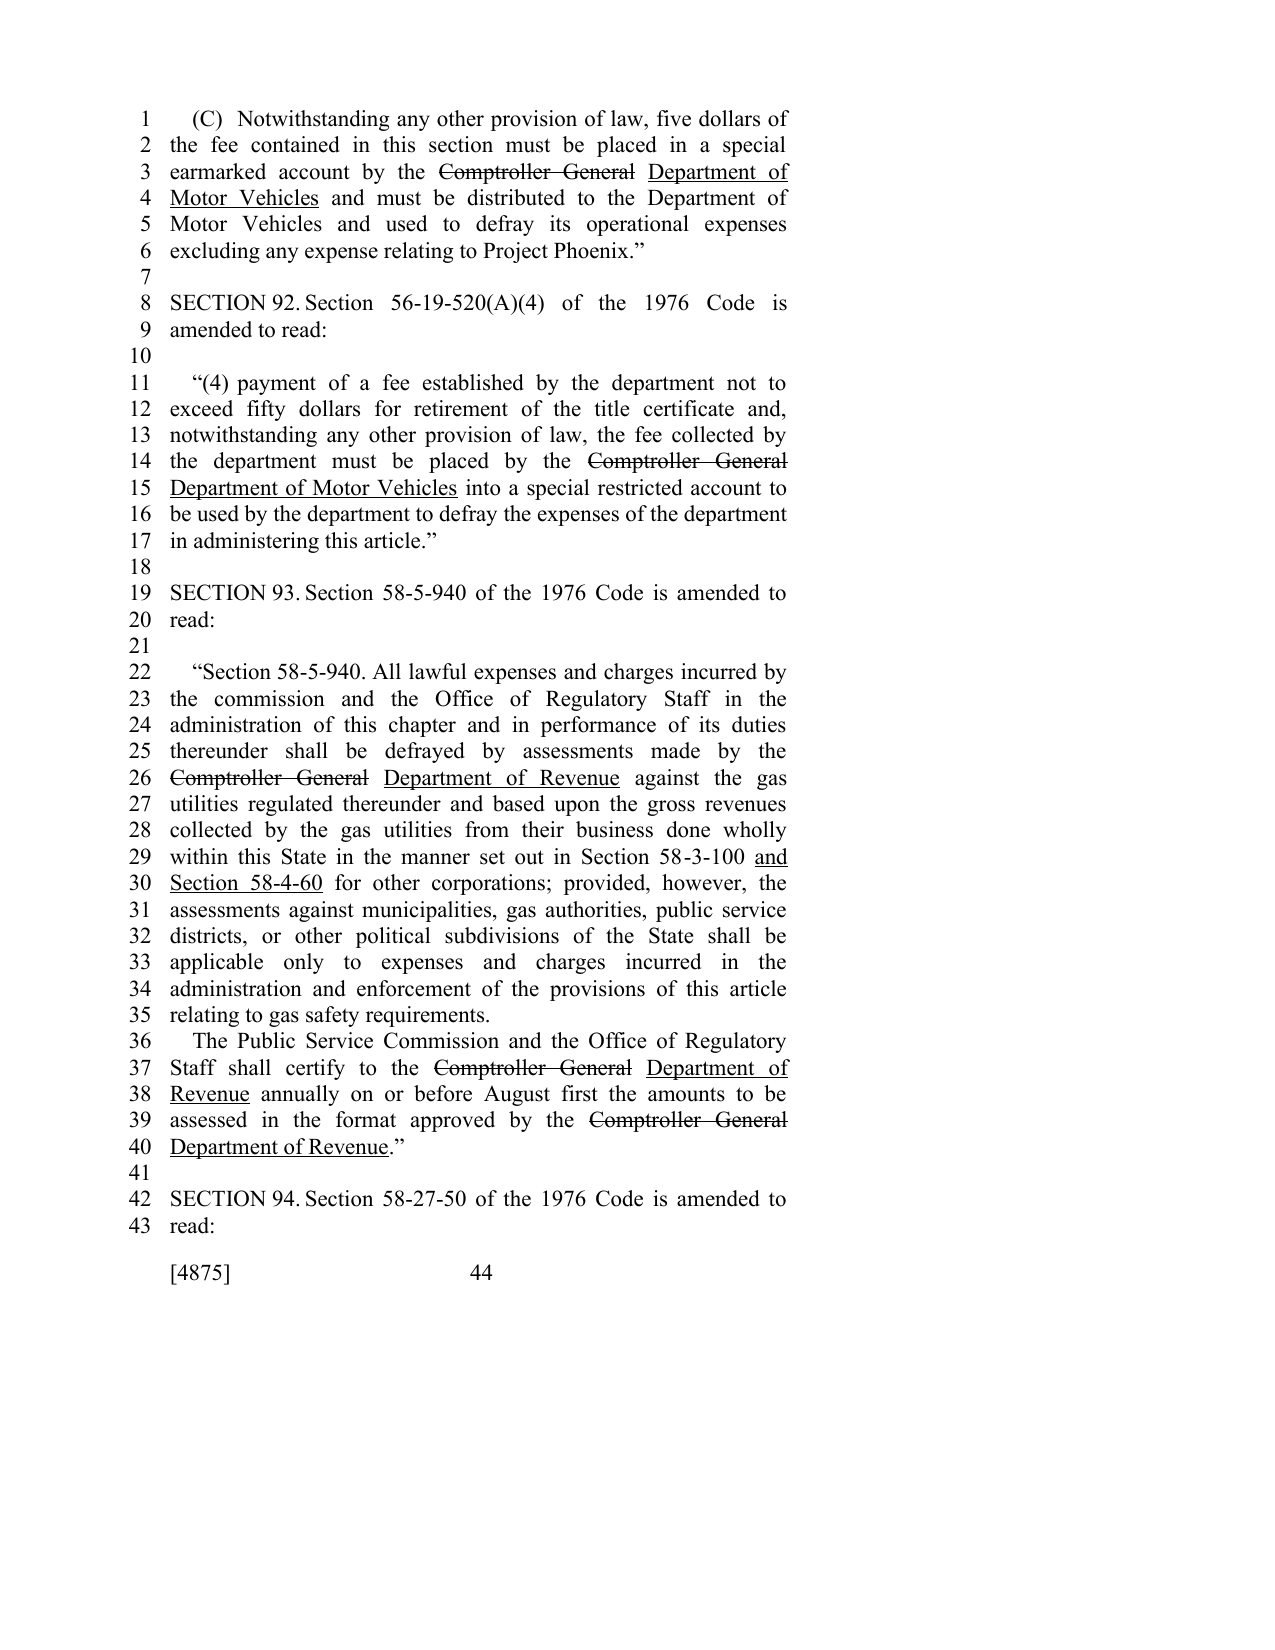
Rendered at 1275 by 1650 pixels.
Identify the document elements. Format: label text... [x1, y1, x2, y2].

text SECTION 92. Section 56-19-520(A)(4) of the 1976 Code is amended to read: [169, 289, 787, 342]
text “(4) payment of a fee established by the department not to exceed fifty dollars for retirement of the title certificate and, notwithstanding any other provision of law, the fee collected by the department must be placed by the Comptroller General Department of Motor Vehicles into a special restricted account to be used by the department to defray the expenses of the department in administering this article.” [169, 368, 787, 553]
text SECTION 93. Section 58-5-940 of the 1976 Code is amended to read: [169, 579, 787, 632]
text (C) Notwithstanding any other provision of law, five dollars of the fee contained in this section must be placed in a special earmarked account by the Comptroller General Department of Motor Vehicles and must be distributed to the Department of Motor Vehicles and used to defray its operational expenses excluding any expense relating to Project Phoenix.” [169, 105, 787, 263]
text The Public Service Commission and the Office of Regulatory Staff shall certify to the Comptroller General Department of Revenue annually on or before August first the amounts to be assessed in the format approved by the Comptroller General Department of Revenue.” [169, 1027, 787, 1159]
text SECTION 94. Section 58-27-50 of the 1976 Code is amended to read: [169, 1186, 787, 1238]
text “Section 58-5-940. All lawful expenses and charges incurred by the commission and the Office of Regulatory Staff in the administration of this chapter and in performance of its duties thereunder shall be defrayed by assessments made by the Comptroller General Department of Revenue against the gas utilities regulated thereunder and based upon the gross revenues collected by the gas utilities from their business done wholly within this State in the manner set out in Section 58-3-100 and Section 58-4-60 for other corporations; provided, however, the assessments against municipalities, gas authorities, public service districts, or other political subdivisions of the State shall be applicable only to expenses and charges incurred in the administration and enforcement of the provisions of this article relating to gas safety requirements. [169, 658, 787, 1027]
